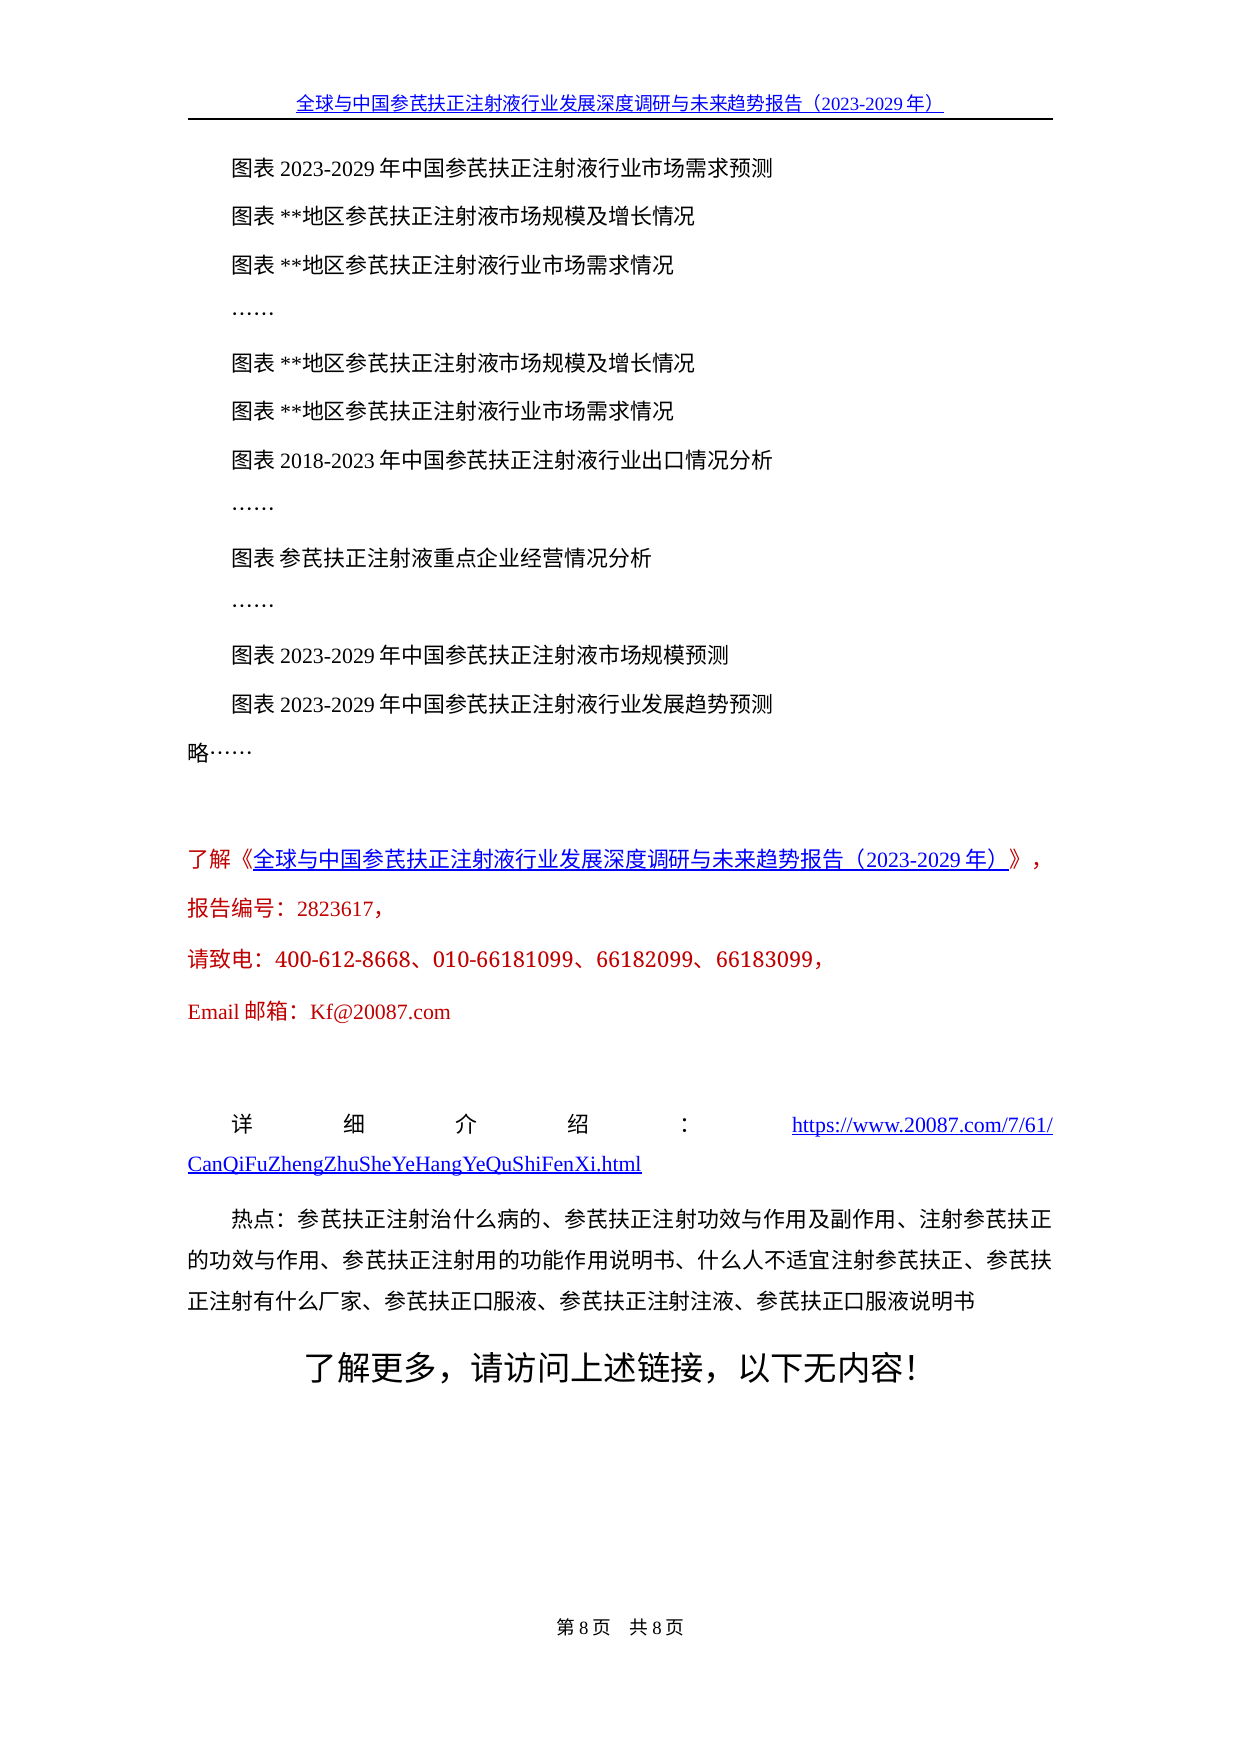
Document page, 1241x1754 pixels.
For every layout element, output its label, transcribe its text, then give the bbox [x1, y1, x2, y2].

text 了解《全球与中国参芪扶正注射液行业发展深度调研与未来趋势报告（2023-2029年）》，报告编号：2823617， [187, 842, 1053, 923]
text 请致电：400-612-8668、010-66181099、66182099、66183099， [187, 942, 1053, 974]
text 热点：参芪扶正注射治什么病的、参芪扶正注射功效与作用及副作用、注射参芪扶正的功效与作用、参芪扶正注射用的功能作用说明书、什么人不适宜注射参芪扶正、参芪扶正注射有什么厂家、参芪扶正口服液、参芪扶正注射注液、参芪扶正口服液说明书 [187, 1202, 1053, 1316]
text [187, 150, 1053, 768]
text 详细介绍：https://www.20087.com/7/61/CanQiFuZhengZhuSheYeHangYeQuShiFenXi.html [187, 1106, 1053, 1179]
text Email邮箱：Kf@20087.com [187, 993, 1053, 1026]
title 了解更多，请访问上述链接，以下无内容！ [187, 1333, 1053, 1398]
